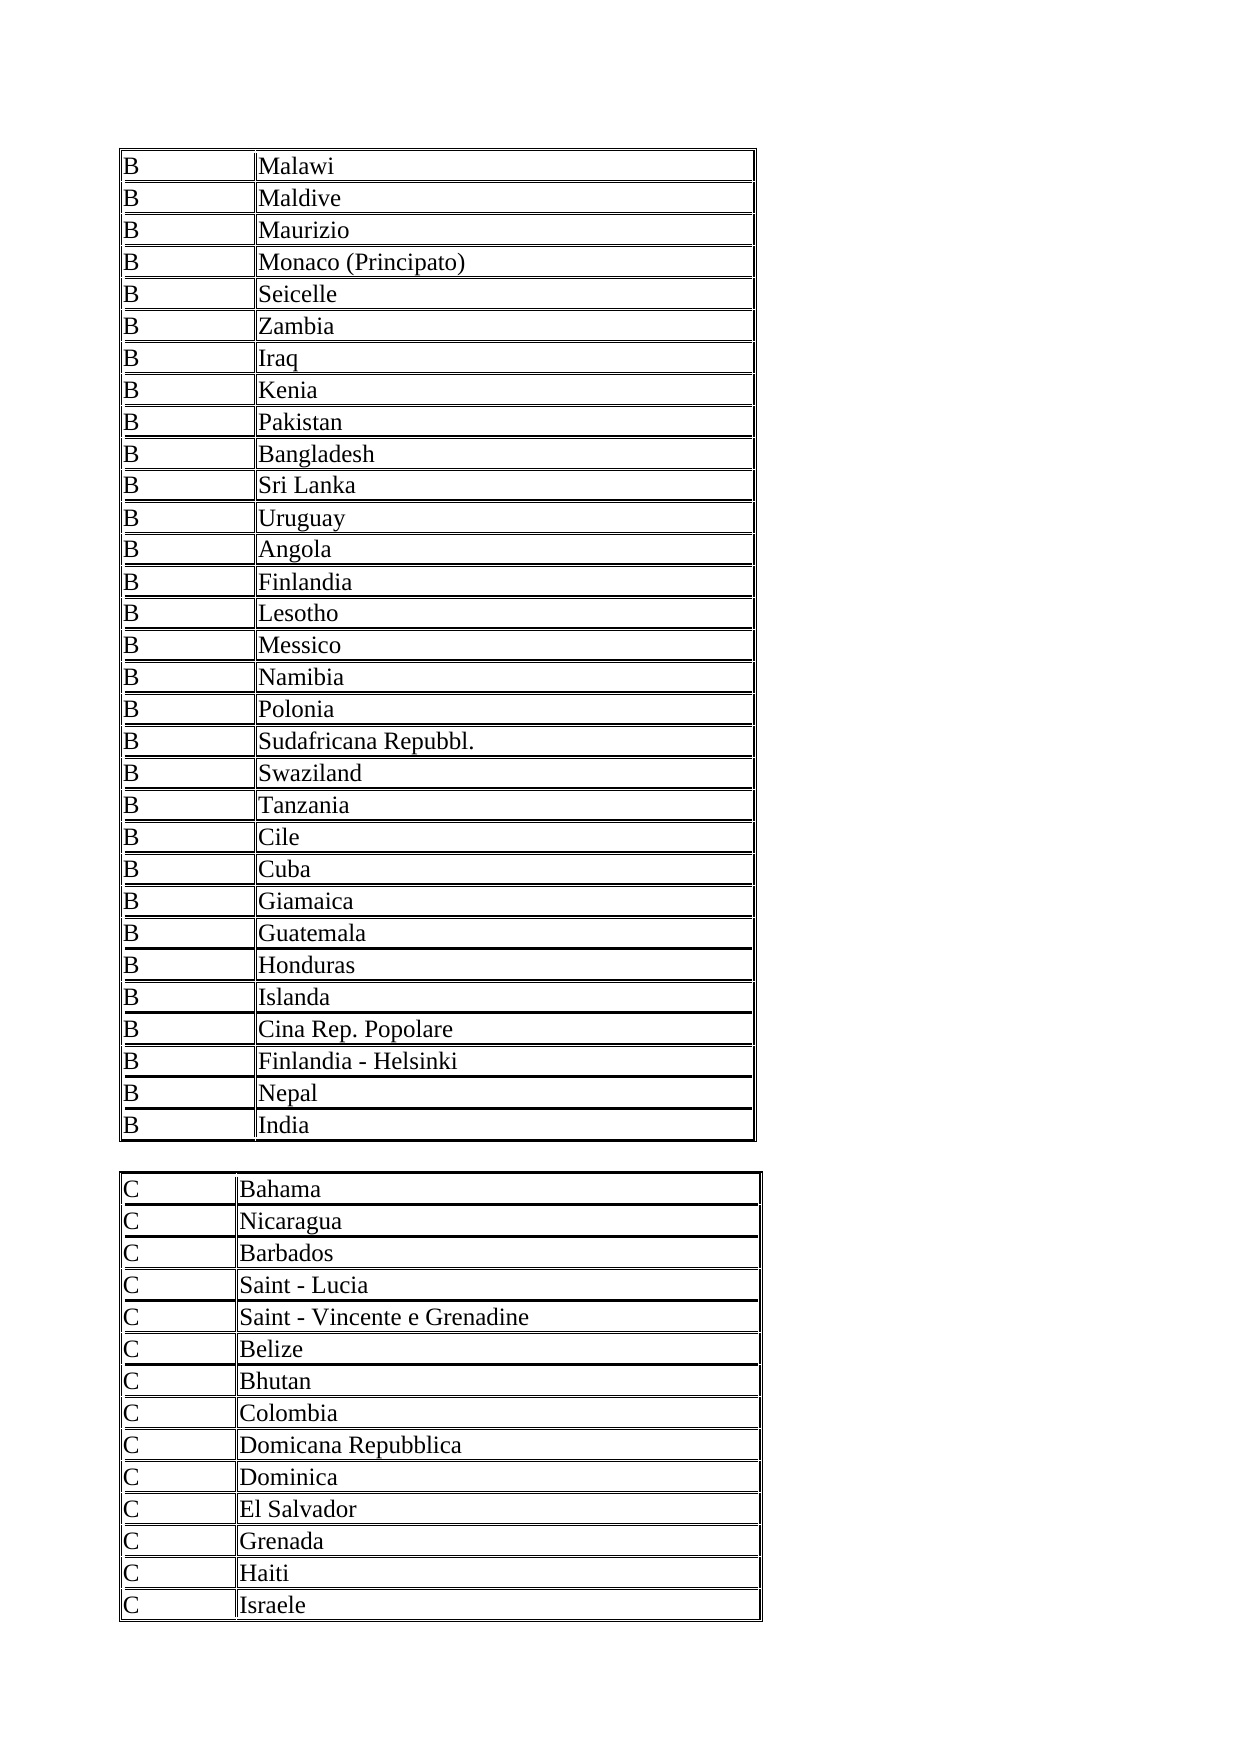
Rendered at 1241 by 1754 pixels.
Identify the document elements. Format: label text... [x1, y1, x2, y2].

table_cell El Salvador [237, 1491, 761, 1523]
table_cell B [122, 659, 254, 691]
table_cell B [122, 1075, 254, 1107]
table_cell B [122, 244, 254, 276]
table_cell B [122, 531, 254, 563]
table_cell B [122, 340, 254, 371]
table_cell Lesotho [257, 595, 754, 627]
table_cell C [120, 1491, 237, 1523]
table_cell Sudafricana Repubbl. [257, 723, 754, 755]
table_cell Haiti [237, 1555, 761, 1587]
table_cell Angola [257, 531, 754, 563]
table_cell C [120, 1587, 237, 1619]
table_cell B [122, 1043, 254, 1075]
table_cell Dominica [237, 1459, 761, 1491]
table_cell Messico [257, 627, 754, 659]
table_cell Kenia [257, 371, 754, 403]
table_cell C [122, 1235, 235, 1267]
table_cell B [120, 276, 256, 307]
table_cell C [120, 1363, 235, 1395]
table_cell B [122, 1011, 254, 1043]
table_cell B [122, 595, 254, 627]
table_cell B [122, 915, 254, 947]
table_cell Saint - Vincente e Grenadine [238, 1299, 759, 1331]
table_cell Cile [257, 819, 754, 851]
table_cell B [122, 404, 254, 435]
table_cell Pakistan [257, 404, 754, 435]
table_cell C [120, 1395, 237, 1427]
table_cell C [120, 1203, 235, 1235]
table_cell C [120, 1523, 237, 1555]
table_cell Saint - Lucia [237, 1267, 761, 1299]
table_cell Nicaragua [238, 1203, 761, 1235]
table_cell Israele [237, 1587, 761, 1619]
table_cell B [122, 180, 254, 212]
table_cell Sri Lanka [257, 468, 754, 499]
table_cell C [120, 1427, 237, 1459]
table_cell Tanzania [257, 787, 754, 819]
table_cell Belize [237, 1331, 761, 1363]
table_cell B [122, 435, 254, 467]
table_cell Guatemala [257, 915, 754, 947]
table_cell Domicana Repubblica [237, 1427, 761, 1459]
table_cell Polonia [257, 691, 754, 723]
table_cell Islanda [257, 979, 754, 1011]
table_cell B [122, 691, 254, 723]
table_cell Malawi [256, 151, 753, 179]
table_cell Bhutan [238, 1363, 761, 1395]
table_cell Barbados [238, 1235, 759, 1267]
table_cell B [122, 563, 254, 595]
table_cell Honduras [257, 947, 753, 979]
table_header C [122, 1174, 237, 1203]
table_cell B [122, 308, 254, 339]
table_cell Maurizio [256, 212, 755, 243]
table_cell B [122, 979, 254, 1011]
table_cell Uruguay [257, 499, 754, 531]
table_cell C [122, 1299, 235, 1331]
table_cell Swaziland [257, 755, 754, 787]
table_cell Finlandia [257, 563, 754, 595]
table_cell B [122, 627, 254, 659]
table_header Bahama [237, 1174, 759, 1203]
table_cell Namibia [257, 659, 754, 691]
table_cell B [122, 819, 254, 851]
table_cell B [122, 468, 254, 499]
table_cell B [122, 723, 254, 755]
table_cell Iraq [257, 340, 754, 371]
table_cell Bangladesh [257, 435, 754, 467]
table_cell Nepal [257, 1075, 753, 1107]
table_cell B [122, 371, 254, 403]
table_cell B [122, 947, 254, 979]
table_cell Monaco (Principato) [257, 244, 754, 276]
table_cell Cina Rep. Popolare [257, 1011, 753, 1043]
table_cell C [120, 1459, 237, 1491]
table_cell Giamaica [257, 883, 754, 915]
table_cell Cuba [257, 851, 754, 883]
table_cell C [120, 1331, 237, 1363]
table_cell B [122, 1107, 256, 1139]
table_cell B [122, 851, 254, 883]
table_cell B [122, 499, 254, 531]
table_cell Grenada [237, 1523, 761, 1555]
table_cell Seicelle [256, 276, 755, 307]
table_cell India [256, 1107, 753, 1139]
table_cell B [120, 212, 256, 243]
table_cell Maldive [257, 180, 754, 212]
table_cell Colombia [237, 1395, 761, 1427]
table_cell Zambia [257, 308, 754, 339]
table_cell B [122, 883, 254, 915]
table_cell B [122, 151, 256, 179]
table_cell B [122, 787, 254, 819]
table_cell Finlandia - Helsinki [257, 1043, 754, 1075]
table_cell C [120, 1267, 237, 1299]
table_cell C [120, 1555, 237, 1587]
table_cell B [122, 755, 254, 787]
